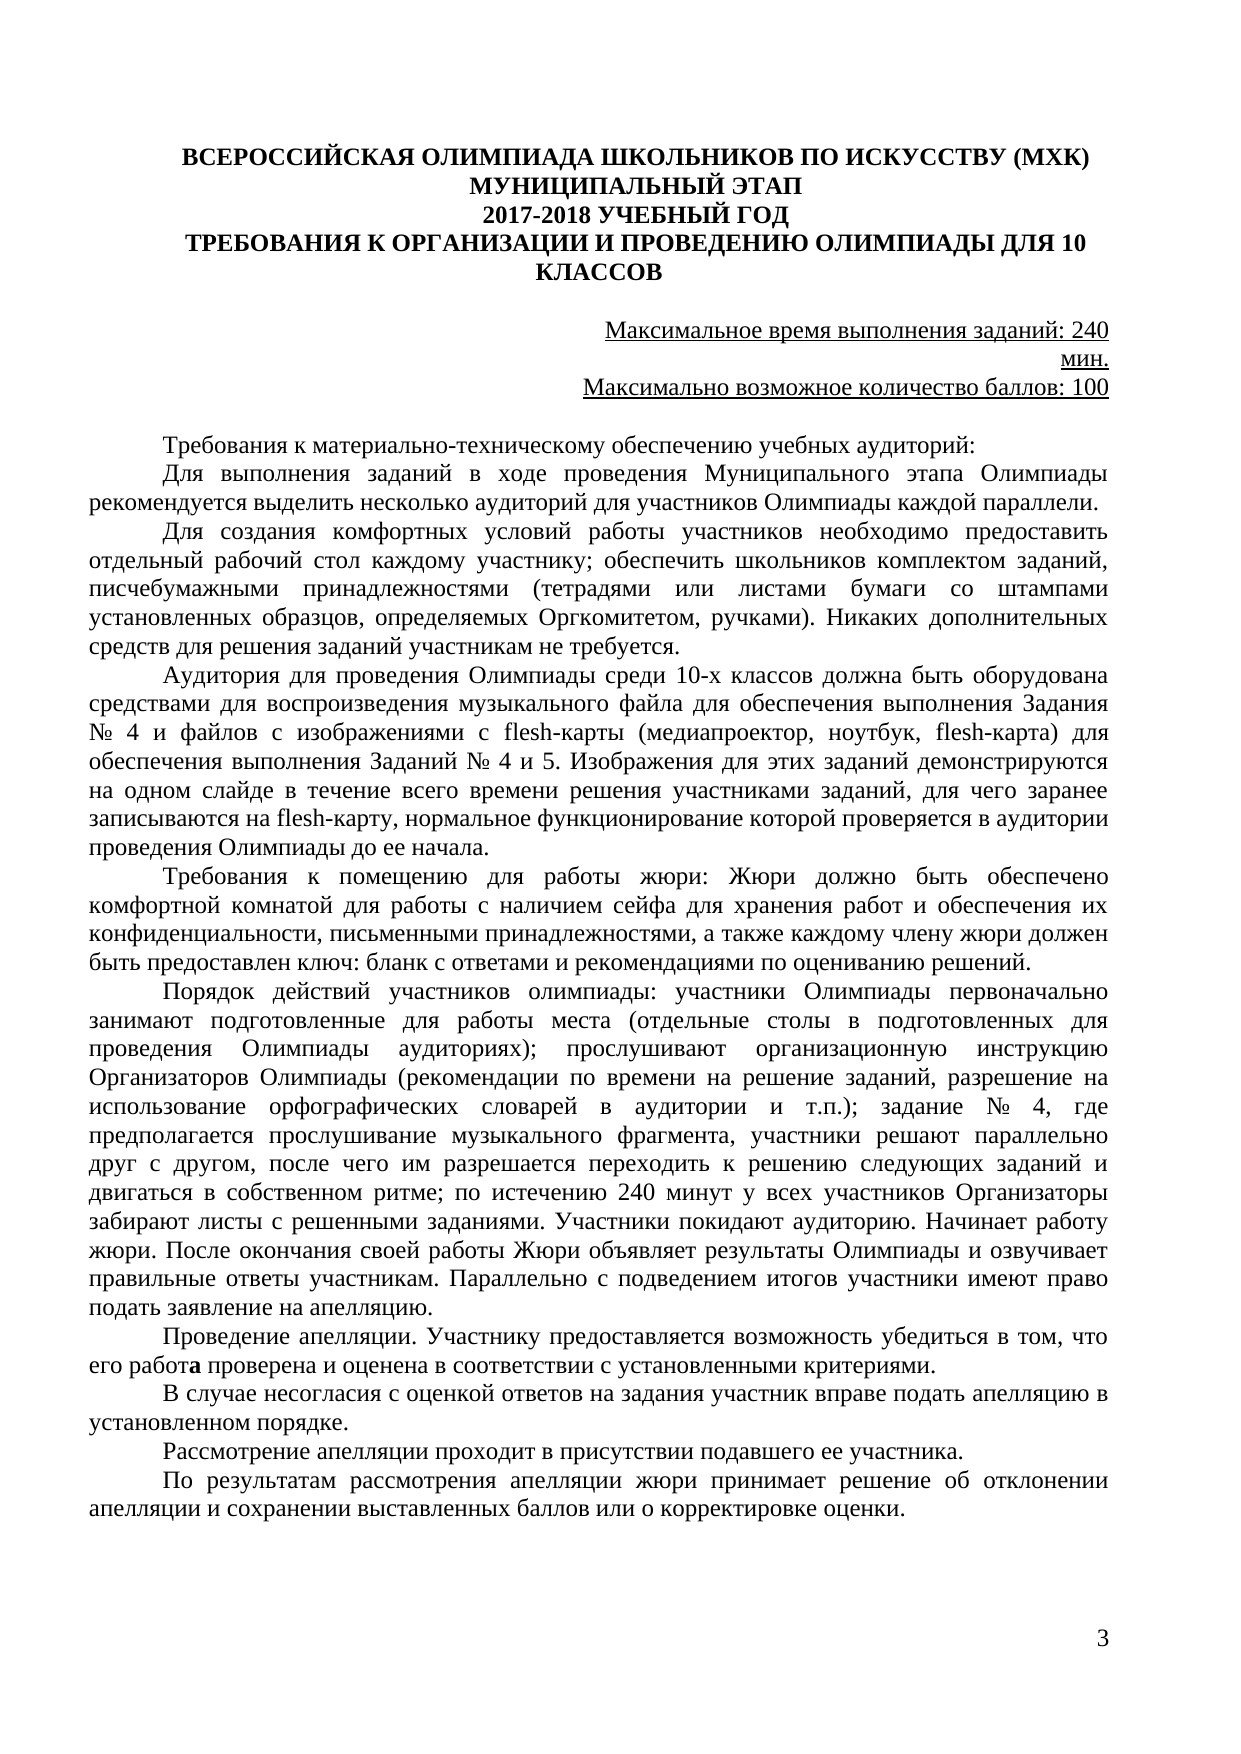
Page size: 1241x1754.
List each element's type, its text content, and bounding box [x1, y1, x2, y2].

text По результатам рассмотрения апелляции жюри принимает решение об отклонении апелляции и сохранении выставленных баллов или о корректировке оценки. [89, 1465, 1109, 1522]
text МУНИЦИПАЛЬНЫЙ ЭТАП [89, 171, 1109, 200]
text Максимально возможное количество баллов: 100 [502, 372, 1109, 401]
text Для выполнения заданий в ходе проведения Муниципального этапа Олимпиады рекомендуется выделить несколько аудиторий для участников Олимпиады каждой параллели. [89, 458, 1109, 516]
text Порядок действий участников олимпиады: участники Олимпиады первоначально занимают подготовленные для работы места (отдельные столы в подготовленных для проведения Олимпиады аудиториях); прослушивают организационную инструкцию Организаторов Олимпиады (рекомендации по времени на решение заданий, разрешение на использование орфографических словарей в аудитории и т.п.); задание № 4, где предполагается прослушивание музыкального фрагмента, участники решают параллельно друг с другом, после чего им разрешается переходить к решению следующих заданий и двигаться в собственном ритме; по истечению 240 минут у всех участников Организаторы забирают листы с решенными заданиями. Участники покидают аудиторию. Начинает работу жюри. После окончания своей работы Жюри объявляет результаты Олимпиады и озвучивает правильные ответы участникам. Параллельно с подведением итогов участники имеют право подать заявление на апелляцию. [89, 976, 1109, 1321]
text В случае несогласия с оценкой ответов на задания участник вправе подать апелляцию в установленном порядке. [89, 1378, 1109, 1436]
text ВСЕРОССИЙСКАЯ олимпиада школьников по ИСКУССТВУ (мхк) [89, 142, 1109, 171]
text Проведение апелляции. Участнику предоставляется возможность убедиться в том, что его работа проверена и оценена в соответствии с установленными критериями. [89, 1321, 1109, 1378]
text 2017-2018 учебный год [89, 200, 1109, 228]
text Требования к материально-техническому обеспечению учебных аудиторий: [89, 430, 1109, 458]
text Максимальное время выполнения заданий: 240 мин. [502, 315, 1109, 372]
text Требования к помещению для работы жюри: Жюри должно быть обеспечено комфортной комнатой для работы с наличием сейфа для хранения работ и обеспечения их конфиденциальности, письменными принадлежностями, а также каждому члену жюри должен быть предоставлен ключ: бланк с ответами и рекомендациями по оцениванию решений. [89, 861, 1109, 976]
text Для создания комфортных условий работы участников необходимо предоставить отдельный рабочий стол каждому участнику; обеспечить школьников комплектом заданий, писчебумажными принадлежностями (тетрадями или листами бумаги со штампами установленных образцов, определяемых Оргкомитетом, ручками). Никаких дополнительных средств для решения заданий участникам не требуется. [89, 516, 1109, 660]
text Рассмотрение апелляции проходит в присутствии подавшего ее участника. [89, 1436, 1109, 1465]
text ТРЕБОВАНИЯ К ОРГАНИЗАЦИИ И ПРОВЕДЕНИЮ ОЛИМПИАДЫ ДЛЯ 10 классов [89, 228, 1109, 286]
text Аудитория для проведения Олимпиады среди 10-х классов должна быть оборудована средствами для воспроизведения музыкального файла для обеспечения выполнения Задания № 4 и файлов с изображениями с flesh-карты (медиапроектор, ноутбук, flesh-карта) для обеспечения выполнения Заданий № 4 и 5. Изображения для этих заданий демонстрируются на одном слайде в течение всего времени решения участниками заданий, для чего заранее записываются на flesh-карту, нормальное функционирование которой проверяется в аудитории проведения Олимпиады до ее начала. [89, 660, 1109, 861]
